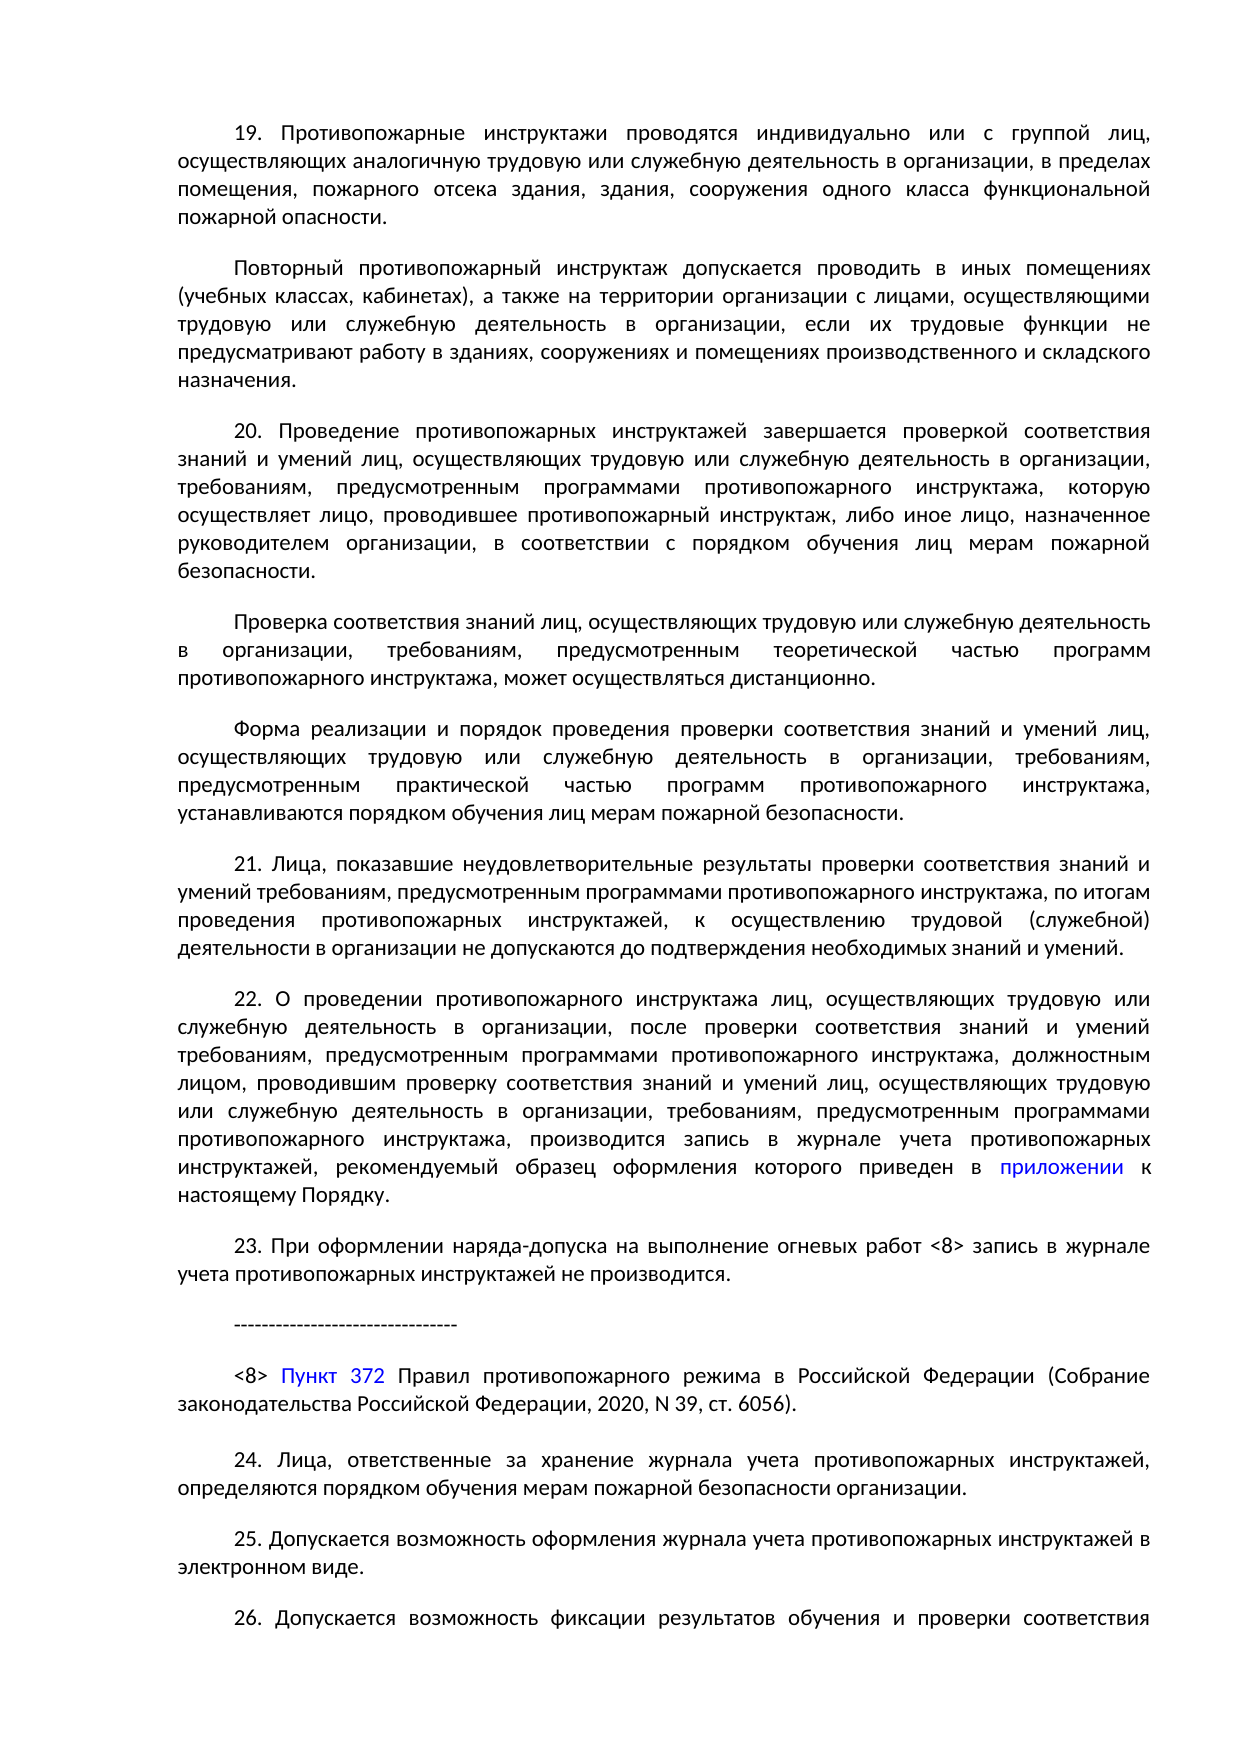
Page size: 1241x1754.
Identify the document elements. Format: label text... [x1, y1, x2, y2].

text 24. Лица, ответственные за хранение журнала учета противопожарных инструктажей, определяются порядком обучения мерам пожарной безопасности организации. [177, 1445, 1152, 1501]
text Проверка соответствия знаний лиц, осуществляющих трудовую или служебную деятельность в организации, требованиям, предусмотренным теоретической частью программ противопожарного инструктажа, может осуществляться дистанционно. [177, 607, 1152, 691]
text <8> Пункт 372 Правил противопожарного режима в Российской Федерации (Собрание законодательства Российской Федерации, 2020, N 39, ст. 6056). [177, 1361, 1152, 1417]
text 23. При оформлении наряда-допуска на выполнение огневых работ <8> запись в журнале учета противопожарных инструктажей не производится. [177, 1231, 1152, 1287]
text 21. Лица, показавшие неудовлетворительные результаты проверки соответствия знаний и умений требованиям, предусмотренным программами противопожарного инструктажа, по итогам проведения противопожарных инструктажей, к осуществлению трудовой (служебной) деятельности в организации не допускаются до подтверждения необходимых знаний и умений. [177, 849, 1152, 961]
text 22. О проведении противопожарного инструктажа лиц, осуществляющих трудовую или служебную деятельность в организации, после проверки соответствия знаний и умений требованиям, предусмотренным программами противопожарного инструктажа, должностным лицом, проводившим проверку соответствия знаний и умений лиц, осуществляющих трудовую или служебную деятельность в организации, требованиям, предусмотренным программами противопожарного инструктажа, производится запись в журнале учета противопожарных инструктажей, рекомендуемый образец оформления которого приведен в приложении к настоящему Порядку. [177, 984, 1152, 1208]
text 20. Проведение противопожарных инструктажей завершается проверкой соответствия знаний и умений лиц, осуществляющих трудовую или служебную деятельность в организации, требованиям, предусмотренным программами противопожарного инструктажа, которую осуществляет лицо, проводившее противопожарный инструктаж, либо иное лицо, назначенное руководителем организации, в соответствии с порядком обучения лиц мерам пожарной безопасности. [177, 416, 1152, 584]
text Повторный противопожарный инструктаж допускается проводить в иных помещениях (учебных классах, кабинетах), а также на территории организации с лицами, осуществляющими трудовую или служебную деятельность в организации, если их трудовые функции не предусматривают работу в зданиях, сооружениях и помещениях производственного и складского назначения. [177, 253, 1152, 393]
text 25. Допускается возможность оформления журнала учета противопожарных инструктажей в электронном виде. [177, 1524, 1152, 1580]
text Форма реализации и порядок проведения проверки соответствия знаний и умений лиц, осуществляющих трудовую или служебную деятельность в организации, требованиям, предусмотренным практической частью программ противопожарного инструктажа, устанавливаются порядком обучения лиц мерам пожарной безопасности. [177, 714, 1152, 826]
text 19. Противопожарные инструктажи проводятся индивидуально или с группой лиц, осуществляющих аналогичную трудовую или служебную деятельность в организации, в пределах помещения, пожарного отсека здания, здания, сооружения одного класса функциональной пожарной опасности. [177, 118, 1152, 230]
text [177, 1603, 1152, 1631]
text -------------------------------- [177, 1310, 1152, 1338]
